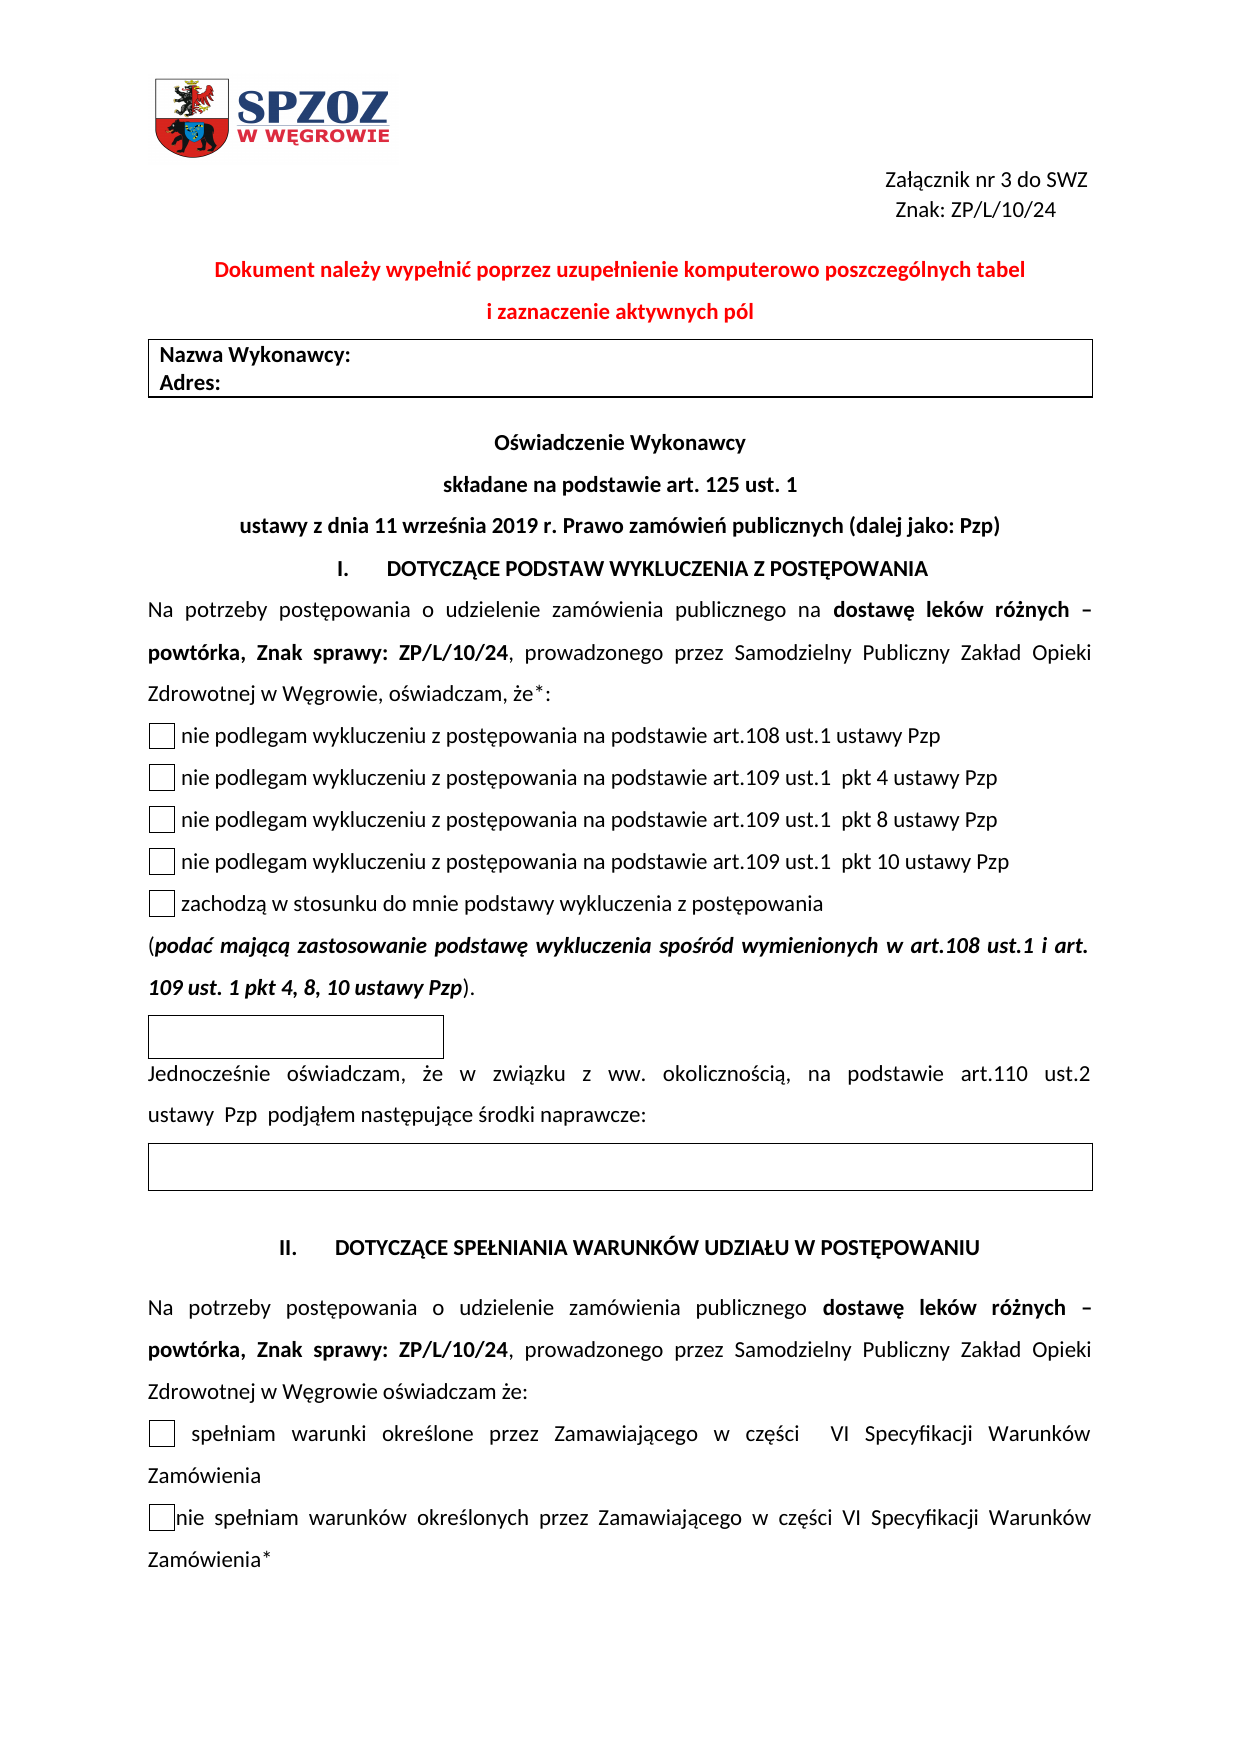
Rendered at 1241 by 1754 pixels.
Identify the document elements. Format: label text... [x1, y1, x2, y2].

text spełniam warunki określone przez Zamawiającego w części VI Specyfikacji Warunków Zamówienia [148, 1419, 1093, 1489]
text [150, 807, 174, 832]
text składane na podstawie art. 125 ust. 1 [148, 470, 1093, 498]
text Na potrzeby postępowania o udzielenie zamówienia publicznego na dostawę leków różnych – powtórka, Znak sprawy: ZP/L/10/24, prowadzonego przez Samodzielny Publiczny Zakład Opieki Zdrowotnej w Węgrowie, oświadczam, że*: [148, 596, 1093, 708]
text nie podlegam wykluczeniu z postępowania na podstawie art.109 ust.1 pkt 10 ustawy Pzp [148, 847, 1093, 876]
text Na potrzeby postępowania o udzielenie zamówienia publicznego dostawę leków różnych – powtórka, Znak sprawy: ZP/L/10/24, prowadzonego przez Samodzielny Publiczny Zakład Opieki Zdrowotnej w Węgrowie oświadczam że: [148, 1293, 1093, 1405]
text nie podlegam wykluczeniu z postępowania na podstawie art.108 ust.1 ustawy Pzp [148, 722, 1093, 749]
text nie spełniam warunków określonych przez Zamawiającego w części VI Specyfikacji Warunków Zamówienia* [148, 1503, 1093, 1573]
text Oświadczenie Wykonawcy [148, 428, 1093, 456]
text nie podlegam wykluczeniu z postępowania na podstawie art.109 ust.1 pkt 4 ustawy Pzp [148, 763, 1093, 792]
list DOTYCZĄCE PODSTAW WYKLUCZENIA Z POSTĘPOWANIA [185, 554, 1093, 582]
text Znak: ZP/L/10/24 [148, 195, 1093, 223]
text nie podlegam wykluczeniu z postępowania na podstawie art.109 ust.1 pkt 8 ustawy Pzp [175, 806, 1093, 833]
picture [147, 73, 400, 165]
text (podać mającą zastosowanie podstawę wykluczenia spośród wymienionych w art.108 ust.1 i art. 109 ust. 1 pkt 4, 8, 10 ustawy Pzp). [148, 931, 1093, 1001]
table_header Nazwa Wykonawcy: Adres: [149, 340, 1092, 396]
text ustawy z dnia 11 września 2019 r. Prawo zamówień publicznych (dalej jako: Pzp) [148, 512, 1093, 540]
text zachodzą w stosunku do mnie podstawy wykluczenia z postępowania [148, 889, 1093, 917]
table_header [149, 1144, 1092, 1190]
list DOTYCZĄCE SPEŁNIANIA WARUNKÓW UDZIAŁU W POSTĘPOWANIU [185, 1233, 1093, 1261]
text Jednocześnie oświadczam, że w związku z ww. okolicznością, na podstawie art.110 ust.2 ustawy Pzp podjąłem następujące środki naprawcze: [148, 1059, 1093, 1129]
text i zaznaczenie aktywnych pól [148, 297, 1093, 325]
text Załącznik nr 3 do SWZ [811, 165, 1093, 193]
table_header [149, 1016, 443, 1058]
text Dokument należy wypełnić poprzez uzupełnienie komputerowo poszczególnych tabel [148, 255, 1093, 283]
